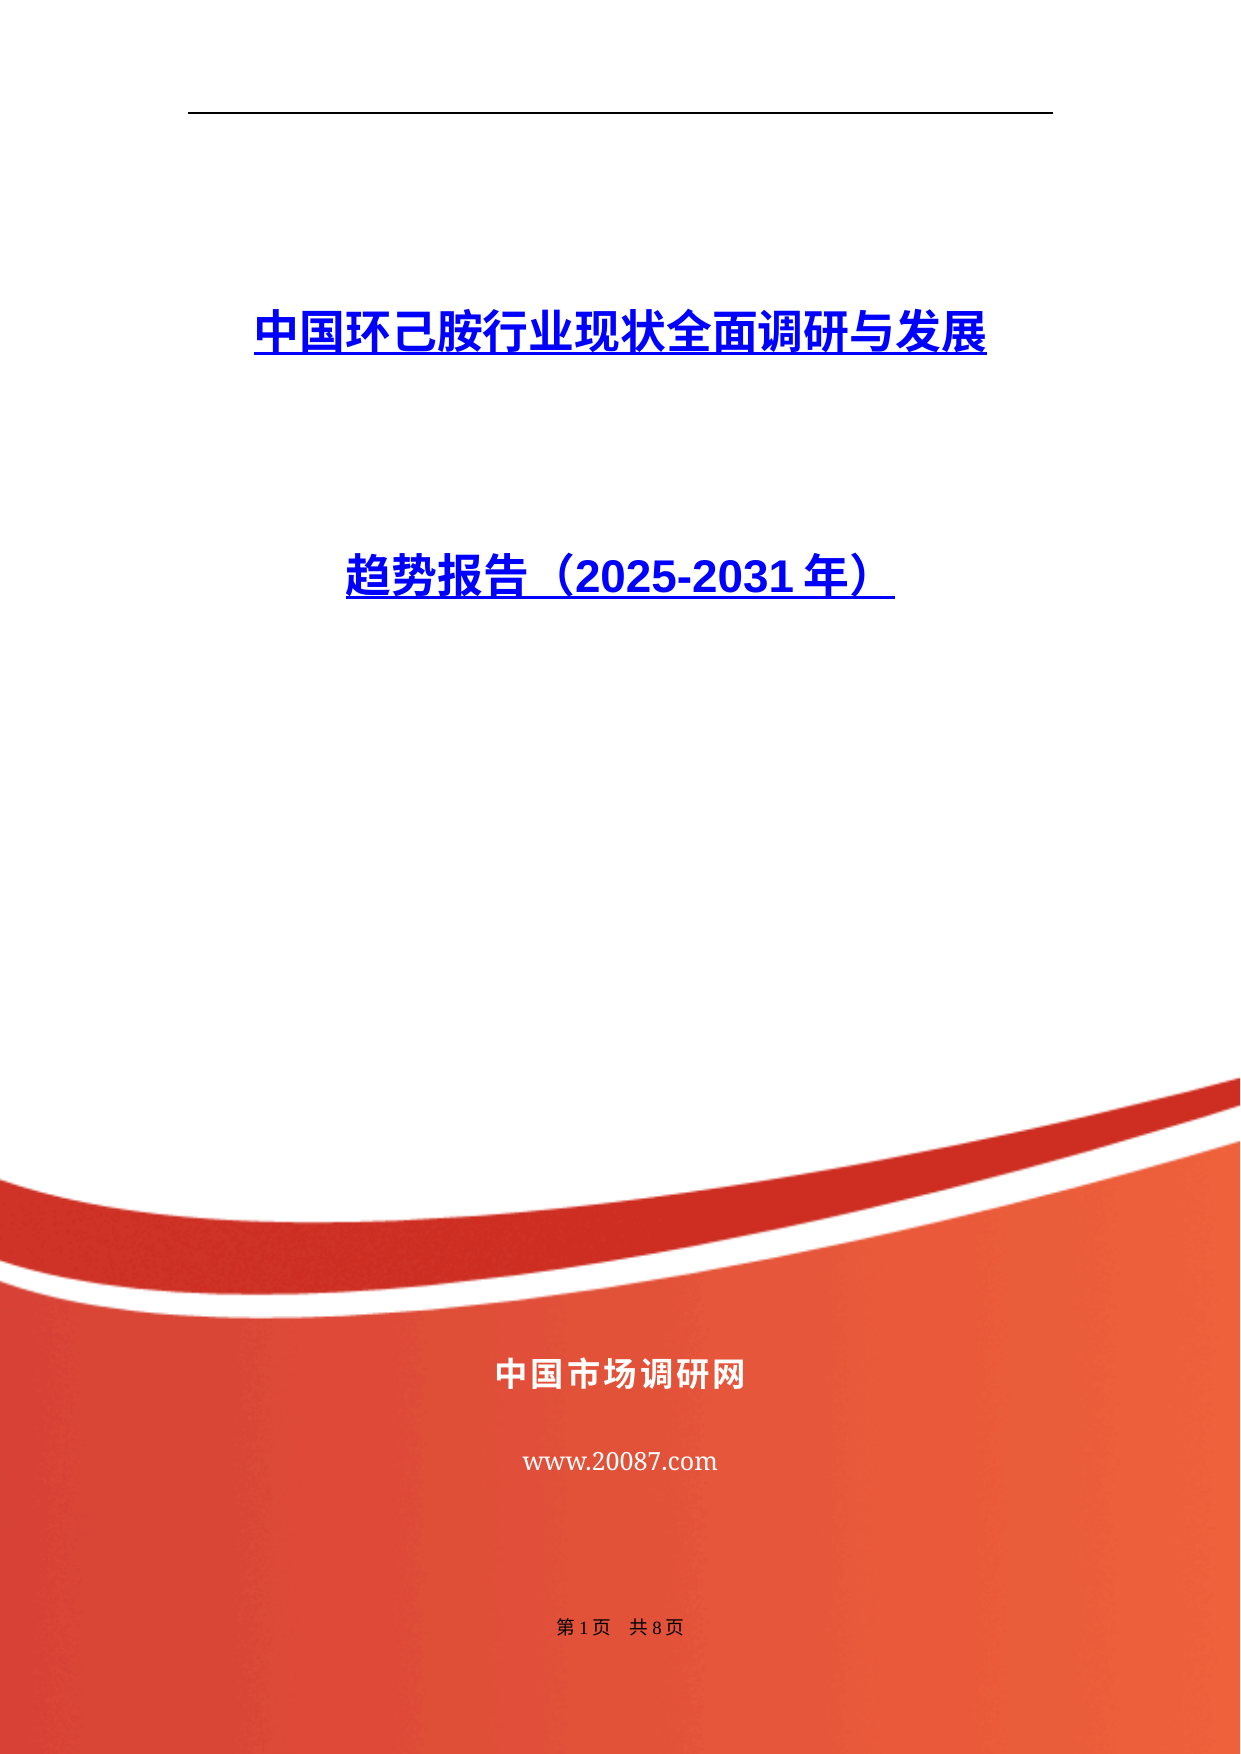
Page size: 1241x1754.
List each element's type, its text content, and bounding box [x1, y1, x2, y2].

subtitle 中国市场调研网 [187, 1339, 1053, 1404]
picture [0, 1006, 1241, 1754]
text www.20087.com [187, 1428, 1053, 1493]
table_header 中国环己胺行业现状全面调研与发展趋势报告（2025-2031年） [188, 207, 1053, 773]
